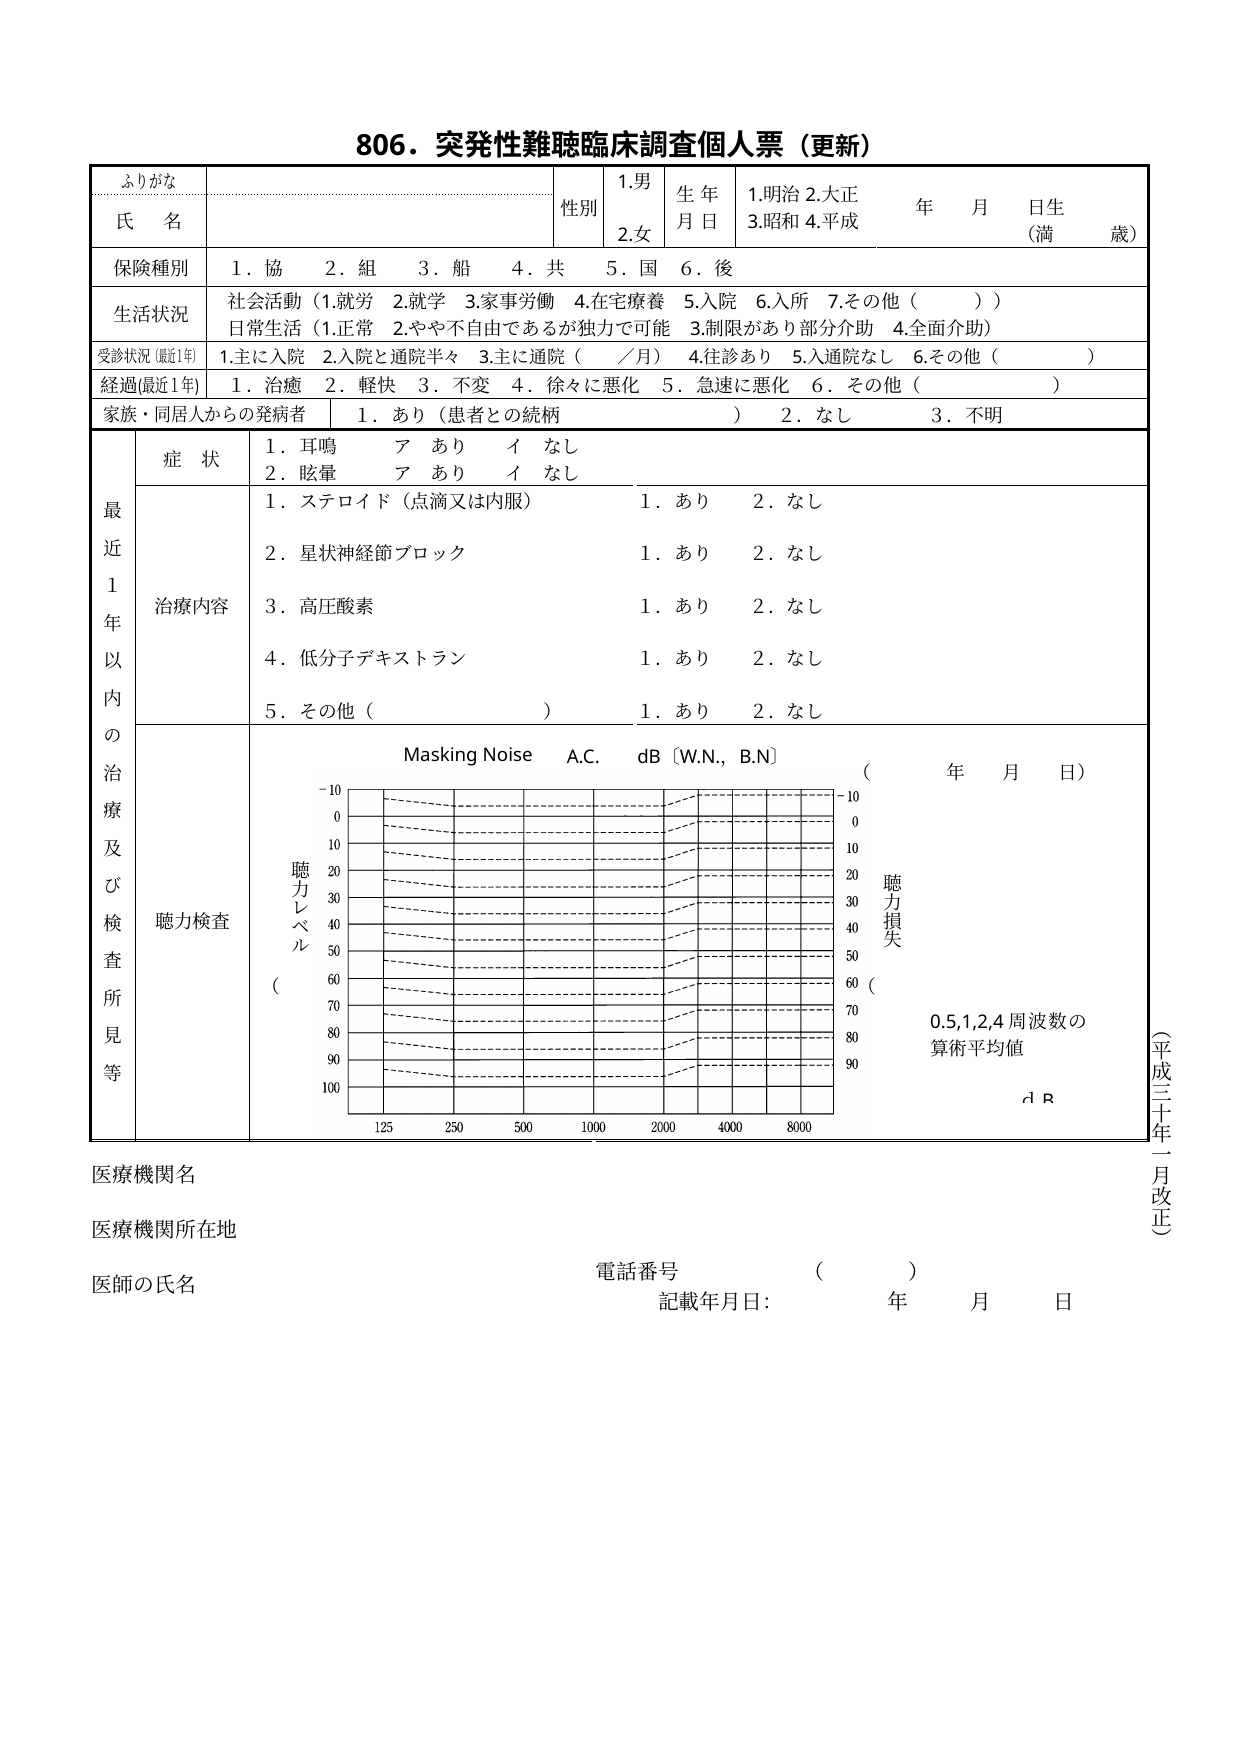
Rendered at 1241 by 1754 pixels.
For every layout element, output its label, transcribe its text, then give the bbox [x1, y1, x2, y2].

table_cell １．協 ２．組 ３．船 ４．共 ５．国 ６．後 [207, 248, 1147, 286]
table_header 年 月 日生 （満 歳） [877, 167, 1147, 247]
table_header 1.明治 2.大正 3.昭和 4.平成 [736, 167, 876, 247]
table_cell [207, 194, 553, 247]
text 806．突発性難聴臨床調査個人票（更新） [89, 122, 1152, 164]
picture [311, 773, 868, 1136]
table_cell １．治癒 ２．軽快 ３．不変 ４．徐々に悪化 ５．急速に悪化 ６．その他（ ） [207, 370, 1147, 397]
table_header 性別 [554, 167, 603, 247]
table_cell 最 近 １ 年 以 内 の 治 療 及 び 検 査 所 見 等 [92, 431, 135, 1139]
table_cell １．ステロイド（点滴又は内服） ２．星状神経節ブロック ３．高圧酸素 ４．低分子デキストラン ５．その他（ ） [250, 486, 633, 723]
table_header ふりがな [92, 167, 206, 194]
table_cell 氏 名 [92, 194, 206, 247]
table_cell 生活状況 [92, 287, 206, 341]
table_cell 家族・同居人からの発病者 [92, 399, 330, 428]
table_cell 電話番号 （ ） 記載年月日： 年 月 日 [596, 1142, 1149, 1321]
table_cell 聴力検査 [136, 725, 249, 1139]
table_cell [250, 725, 1147, 1139]
table_cell 受診状況（最近１年） [92, 342, 206, 369]
table_cell １．耳鳴 ア あり イ なし ２．眩暈 ア あり イ なし [250, 431, 1147, 485]
table_cell 社会活動（1.就労 2.就学 3.家事労働 4.在宅療養 5.入院 6.入所 7.その他（ ）） 日常生活（1.正常 2.やや不自由であるが独力で可能 3.制限があり部分介助 4.全面介助） [207, 287, 1147, 341]
table_cell １．あり（患者との続柄 ） ２．なし ３．不明 [331, 399, 1147, 428]
table_header [207, 167, 553, 194]
table_cell 経過(最近１年) [92, 370, 206, 397]
table_cell １．あり ２．なし １．あり ２．なし １．あり ２．なし １．あり ２．なし １．あり ２．なし [637, 486, 1147, 723]
table_cell 医療機関名 医療機関所在地 医師の氏名 [90, 1142, 592, 1321]
table_header 生 年 月 日 [665, 167, 735, 247]
table_cell 治療内容 [136, 486, 249, 723]
table_cell 1.主に入院 2.入院と通院半々 3.主に通院（ ／月） 4.往診あり 5.入通院なし 6.その他（ ） [207, 342, 1147, 369]
table_header 1.男 2.女 [604, 167, 664, 247]
table_cell 保険種別 [92, 248, 206, 286]
table_cell 症 状 [136, 431, 249, 485]
